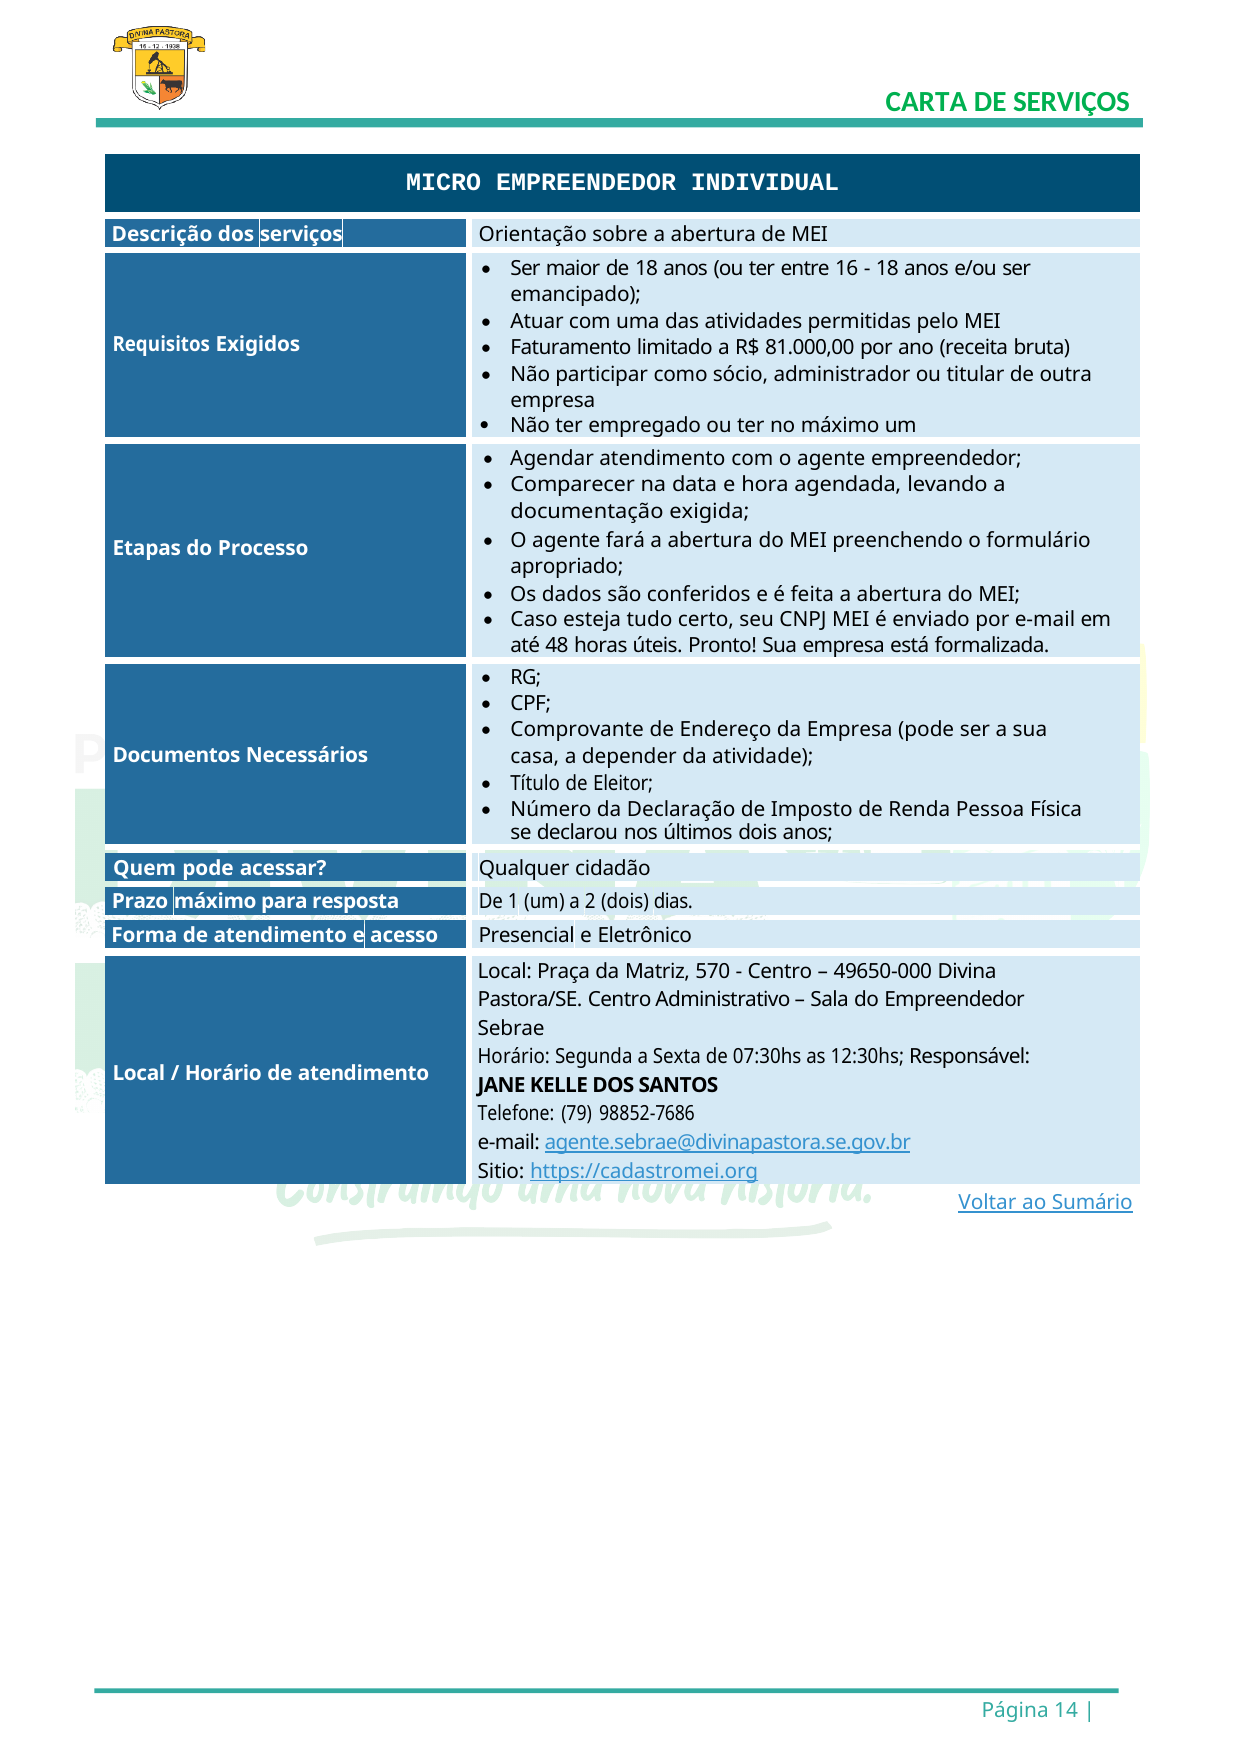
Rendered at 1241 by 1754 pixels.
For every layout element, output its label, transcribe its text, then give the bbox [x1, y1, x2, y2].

table_cell Requisitos Exigidos [105, 253, 466, 437]
table_cell Qualquer cidadão [472, 850, 1140, 881]
picture [112, 26, 206, 110]
table_cell Presencial e Eletrônico [472, 917, 1140, 949]
table_cell Local / Horário de atendimento [105, 956, 466, 1184]
table_cell Prazo máximo para resposta [105, 881, 466, 917]
table_cell Documentos Necessários [105, 664, 466, 844]
table_cell Etapas do Processo [105, 444, 466, 657]
table_cell RG; CPF; Comprovante de Endereço da Empresa (pode ser a sua casa, a depender da atividade); Título de Eleitor; Número da Declaração de Imposto de Renda Pessoa Física se declarou nos últimos dois anos; [472, 664, 1140, 844]
table_cell Local: Praça da Matriz, 570 - Centro – 49650-000 Divina Pastora/SE. Centro Administrativo – Sala do Empreendedor Sebrae Horário: Segunda a Sexta de 07:30hs as 12:30hs; Responsável: JANE KELLE DOS SANTOS Telefone: (79) 98852-7686 e-mail: agente.sebrae@divinapastora.se.gov.br Sitio: https://cadastromei.org [472, 956, 1140, 1184]
table_cell De 1 (um) a 2 (dois) dias. [472, 881, 1140, 917]
table_header MICRO EMPREENDEDOR INDIVIDUAL [105, 154, 1140, 212]
table_cell Ser maior de 18 anos (ou ter entre 16 - 18 anos e/ou ser emancipado); Atuar com uma das atividades permitidas pelo MEI Faturamento limitado a R$ 81.000,00 por ano (receita bruta) Não participar como sócio, administrador ou titular de outra empresa Não ter empregado ou ter no máximo um [472, 253, 1140, 437]
table_cell Voltar ao Sumário [105, 1184, 1140, 1216]
table_cell Agendar atendimento com o agente empreendedor; Comparecer na data e hora agendada, levando a documentação exigida; O agente fará a abertura do MEI preenchendo o formulário apropriado; Os dados são conferidos e é feita a abertura do MEI; Caso esteja tudo certo, seu CNPJ MEI é enviado por e-mail em até 48 horas úteis. Pronto! Sua empresa está formalizada. [472, 444, 1140, 657]
table_cell Forma de atendimento e acesso [105, 917, 466, 949]
